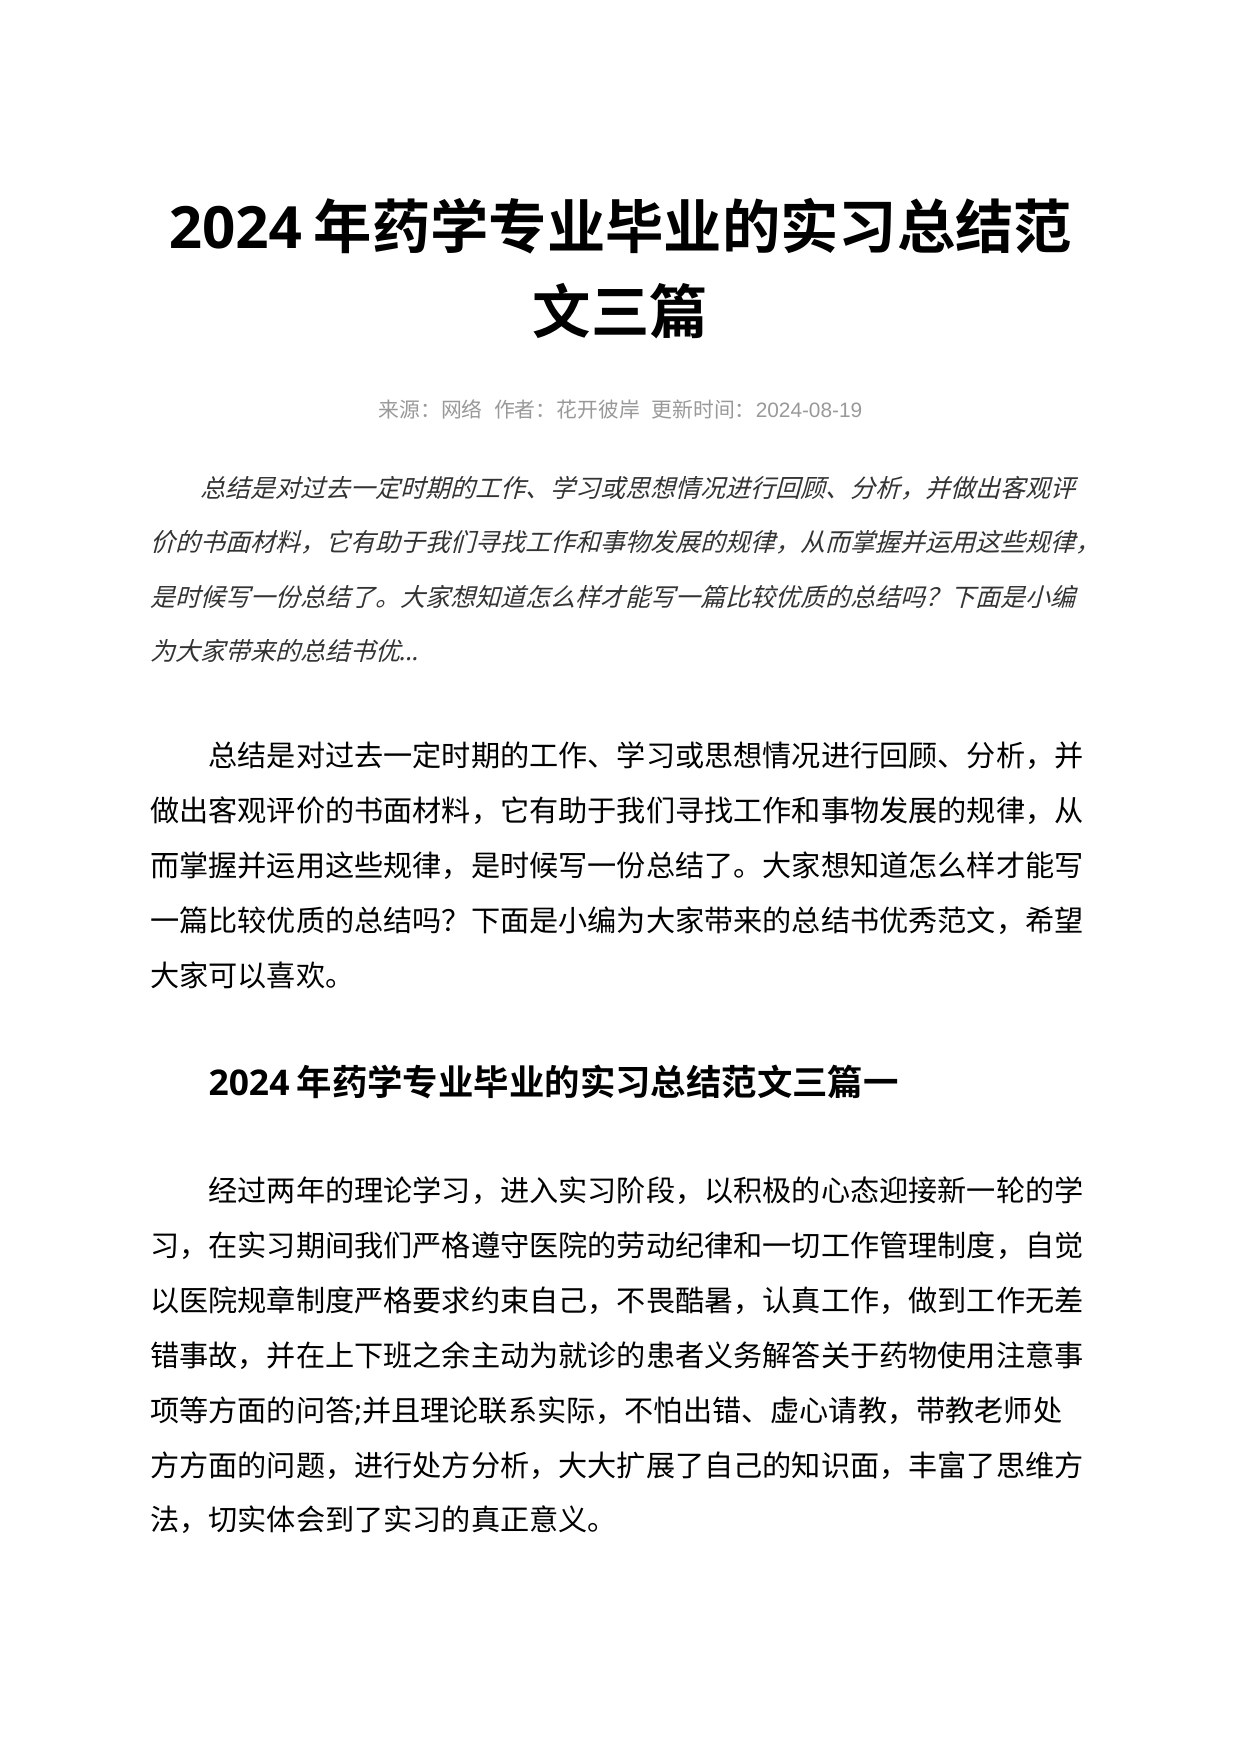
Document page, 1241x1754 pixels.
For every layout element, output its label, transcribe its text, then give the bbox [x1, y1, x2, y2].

text 经过两年的理论学习，进入实习阶段，以积极的心态迎接新一轮的学习，在实习期间我们严格遵守医院的劳动纪律和一切工作管理制度，自觉以医院规章制度严格要求约束自己，不畏酷暑，认真工作，做到工作无差错事故，并在上下班之余主动为就诊的患者义务解答关于药物使用注意事项等方面的问答;并且理论联系实际，不怕出错、虚心请教，带教老师处方方面的问题，进行处方分析，大大扩展了自己的知识面，丰富了思维方法，切实体会到了实习的真正意义。 [150, 1167, 1090, 1539]
text 2024年药学专业毕业的实习总结范文三篇一 [150, 1054, 1090, 1105]
text 来源：网络 作者：花开彼岸 更新时间：2024-08-19 [150, 397, 1090, 421]
text 总结是对过去一定时期的工作、学习或思想情况进行回顾、分析，并做出客观评价的书面材料，它有助于我们寻找工作和事物发展的规律，从而掌握并运用这些规律，是时候写一份总结了。大家想知道怎么样才能写一篇比较优质的总结吗？下面是小编为大家带来的总结书优秀范文，希望大家可以喜欢。 [150, 733, 1090, 994]
subtitle 2024年药学专业毕业的实习总结范文三篇 [150, 181, 1090, 351]
text 总结是对过去一定时期的工作、学习或思想情况进行回顾、分析，并做出客观评价的书面材料，它有助于我们寻找工作和事物发展的规律，从而掌握并运用这些规律，是时候写一份总结了。大家想知道怎么样才能写一篇比较优质的总结吗？下面是小编为大家带来的总结书优... [150, 468, 1090, 668]
